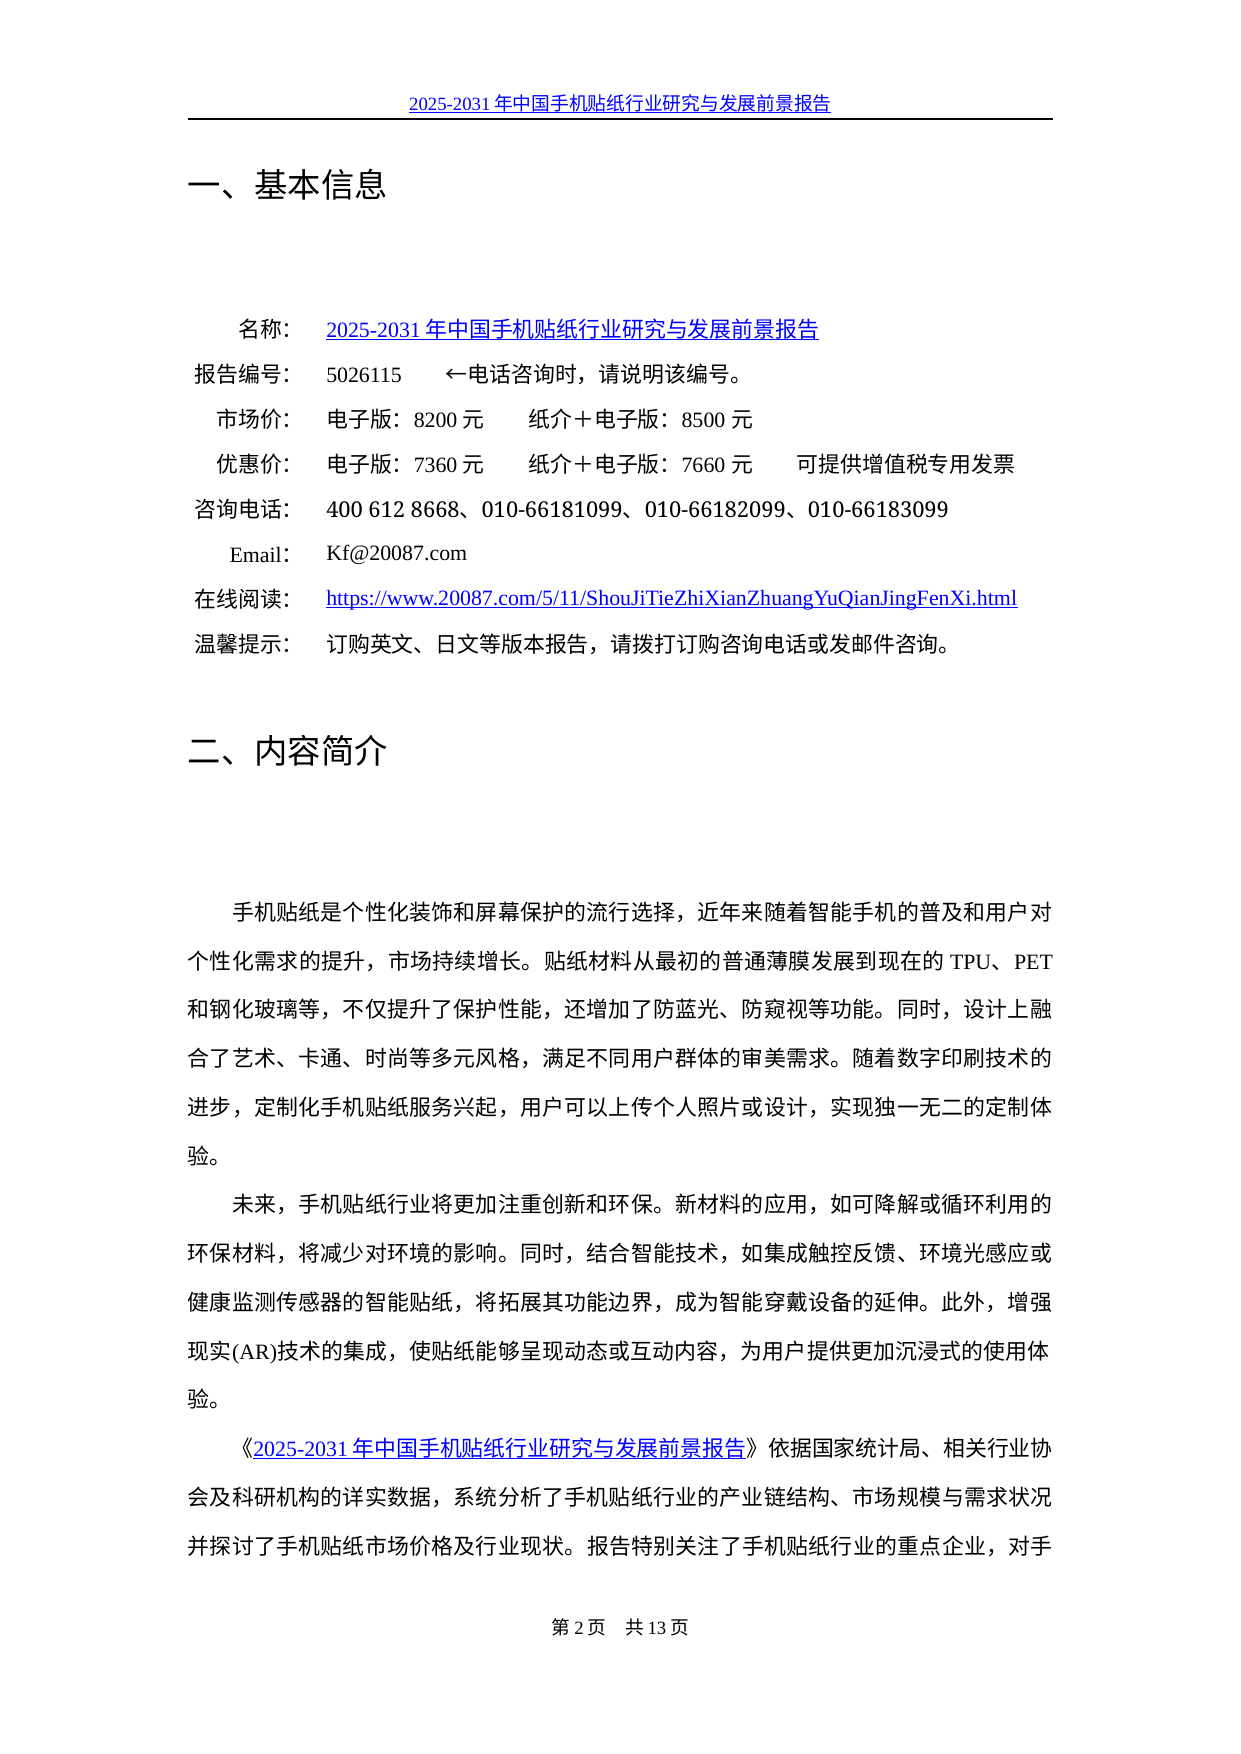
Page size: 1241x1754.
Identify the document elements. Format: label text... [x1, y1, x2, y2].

table_cell 在线阅读： [167, 582, 315, 627]
table_header 2025-2031年中国手机贴纸行业研究与发展前景报告 [315, 312, 1073, 357]
table_cell 5026115 ←电话咨询时，请说明该编号。 [315, 357, 1073, 402]
table_header 名称： [167, 312, 315, 357]
table_cell [315, 582, 1073, 627]
title 二、内容简介 [187, 717, 1053, 782]
table_cell 400 612 8668、010-66181099、010-66182099、010-66183099 [315, 492, 1073, 537]
table_cell 温馨提示： [167, 627, 315, 672]
table_cell 电子版：8200 元 纸介＋电子版：8500 元 [315, 402, 1073, 447]
title 一、基本信息 [187, 150, 1053, 215]
table_cell Kf@20087.com [315, 537, 1073, 582]
table_cell Email： [167, 537, 315, 582]
table_cell 咨询电话： [167, 492, 315, 537]
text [187, 894, 1053, 1561]
table_cell 电子版：7360 元 纸介＋电子版：7660 元 可提供增值税专用发票 [315, 447, 1073, 492]
table_cell 市场价： [167, 402, 315, 447]
table_cell 订购英文、日文等版本报告，请拨打订购咨询电话或发邮件咨询。 [315, 627, 1073, 672]
table_cell 优惠价： [167, 447, 315, 492]
table_cell 报告编号： [167, 357, 315, 402]
